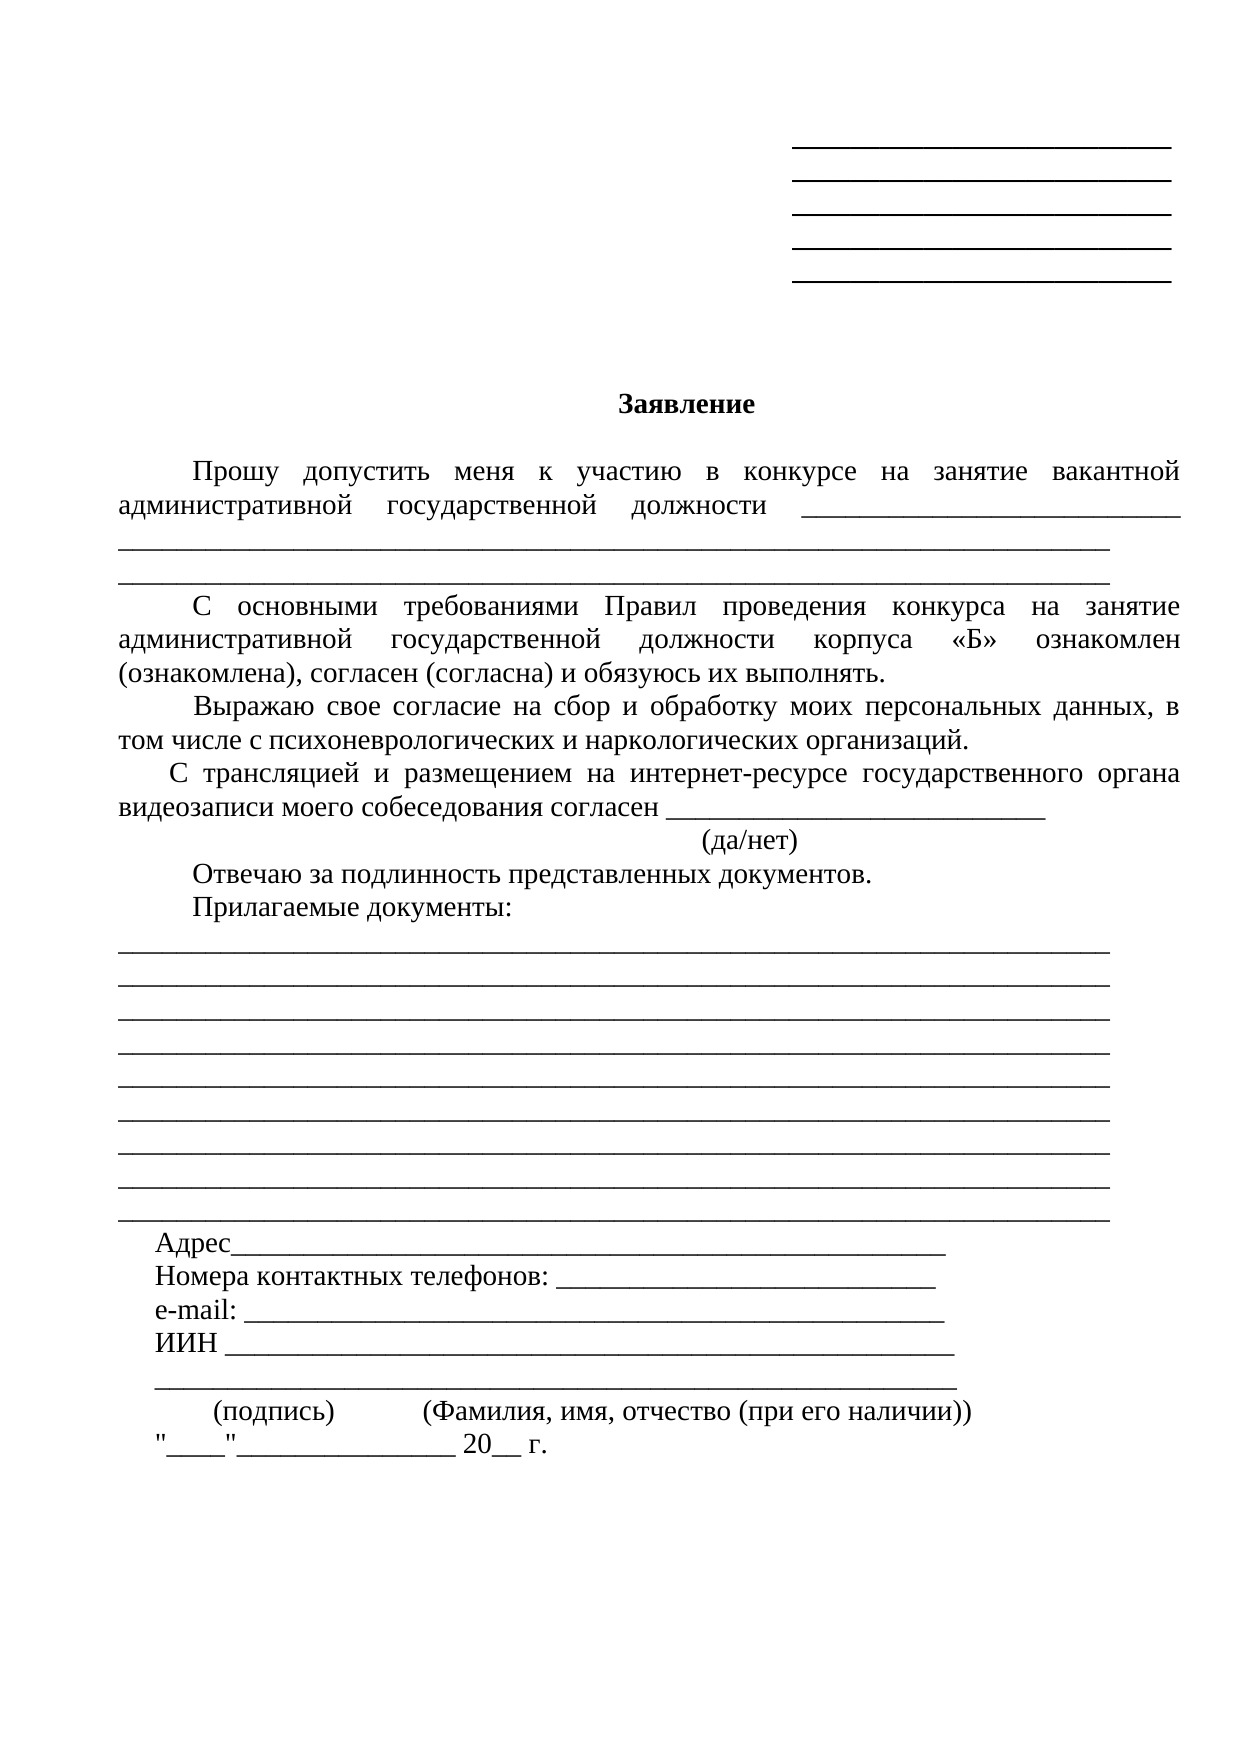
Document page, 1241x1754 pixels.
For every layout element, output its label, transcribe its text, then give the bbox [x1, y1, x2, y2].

text __________________________ [708, 118, 1181, 152]
text __________________________ [708, 219, 1181, 252]
text ____________________________________________________________________ ____________________________________________________________________ ____________________________________________________________________ ____________________________________________________________________ ____________________________________________________________________ ____________________________________________________________________ ____________________________________________________________________ ____________________________________________________________________ [118, 923, 1181, 1191]
text Выражаю свое согласие на сбор и обработку моих персональных данных, в том числе с психоневрологических и наркологических организаций. [118, 688, 1181, 755]
text ИИН __________________________________________________ [118, 1326, 1181, 1359]
text Адрес_________________________________________________ [118, 1225, 1181, 1258]
text __________________________ [708, 252, 1181, 286]
text С основными требованиями Правил проведения конкурса на занятие административной государственной должности корпуса «Б» ознакомлен (ознакомлена), согласен (согласна) и обязуюсь их выполнять. [118, 588, 1181, 688]
text Заявление [118, 386, 1181, 420]
text Отвечаю за подлинность представленных документов. [118, 856, 1181, 889]
text "____"_______________ 20__ г. [118, 1426, 1181, 1460]
text __________________________ [708, 185, 1181, 219]
text Номера контактных телефонов: __________________________ [118, 1258, 1181, 1292]
text ____________________________________________________________________ [118, 1191, 1181, 1225]
text (подпись) (Фамилия, имя, отчество (при его наличии)) [118, 1393, 1181, 1426]
text __________________________ [708, 152, 1181, 185]
text Прилагаемые документы: [118, 889, 1181, 923]
text (да/нет) [118, 822, 1181, 856]
text Прошу допустить меня к участию в конкурсе на занятие вакантной административной государственной должности __________________________ ____________________________________________________________________ ____________________________________________________________________ [118, 453, 1181, 588]
text e-mail: ________________________________________________ [118, 1292, 1181, 1326]
text _______________________________________________________ [118, 1359, 1181, 1393]
text С трансляцией и размещением на интернет-ресурсе государственного органа видеозаписи моего собеседования согласен __________________________ [118, 755, 1181, 822]
